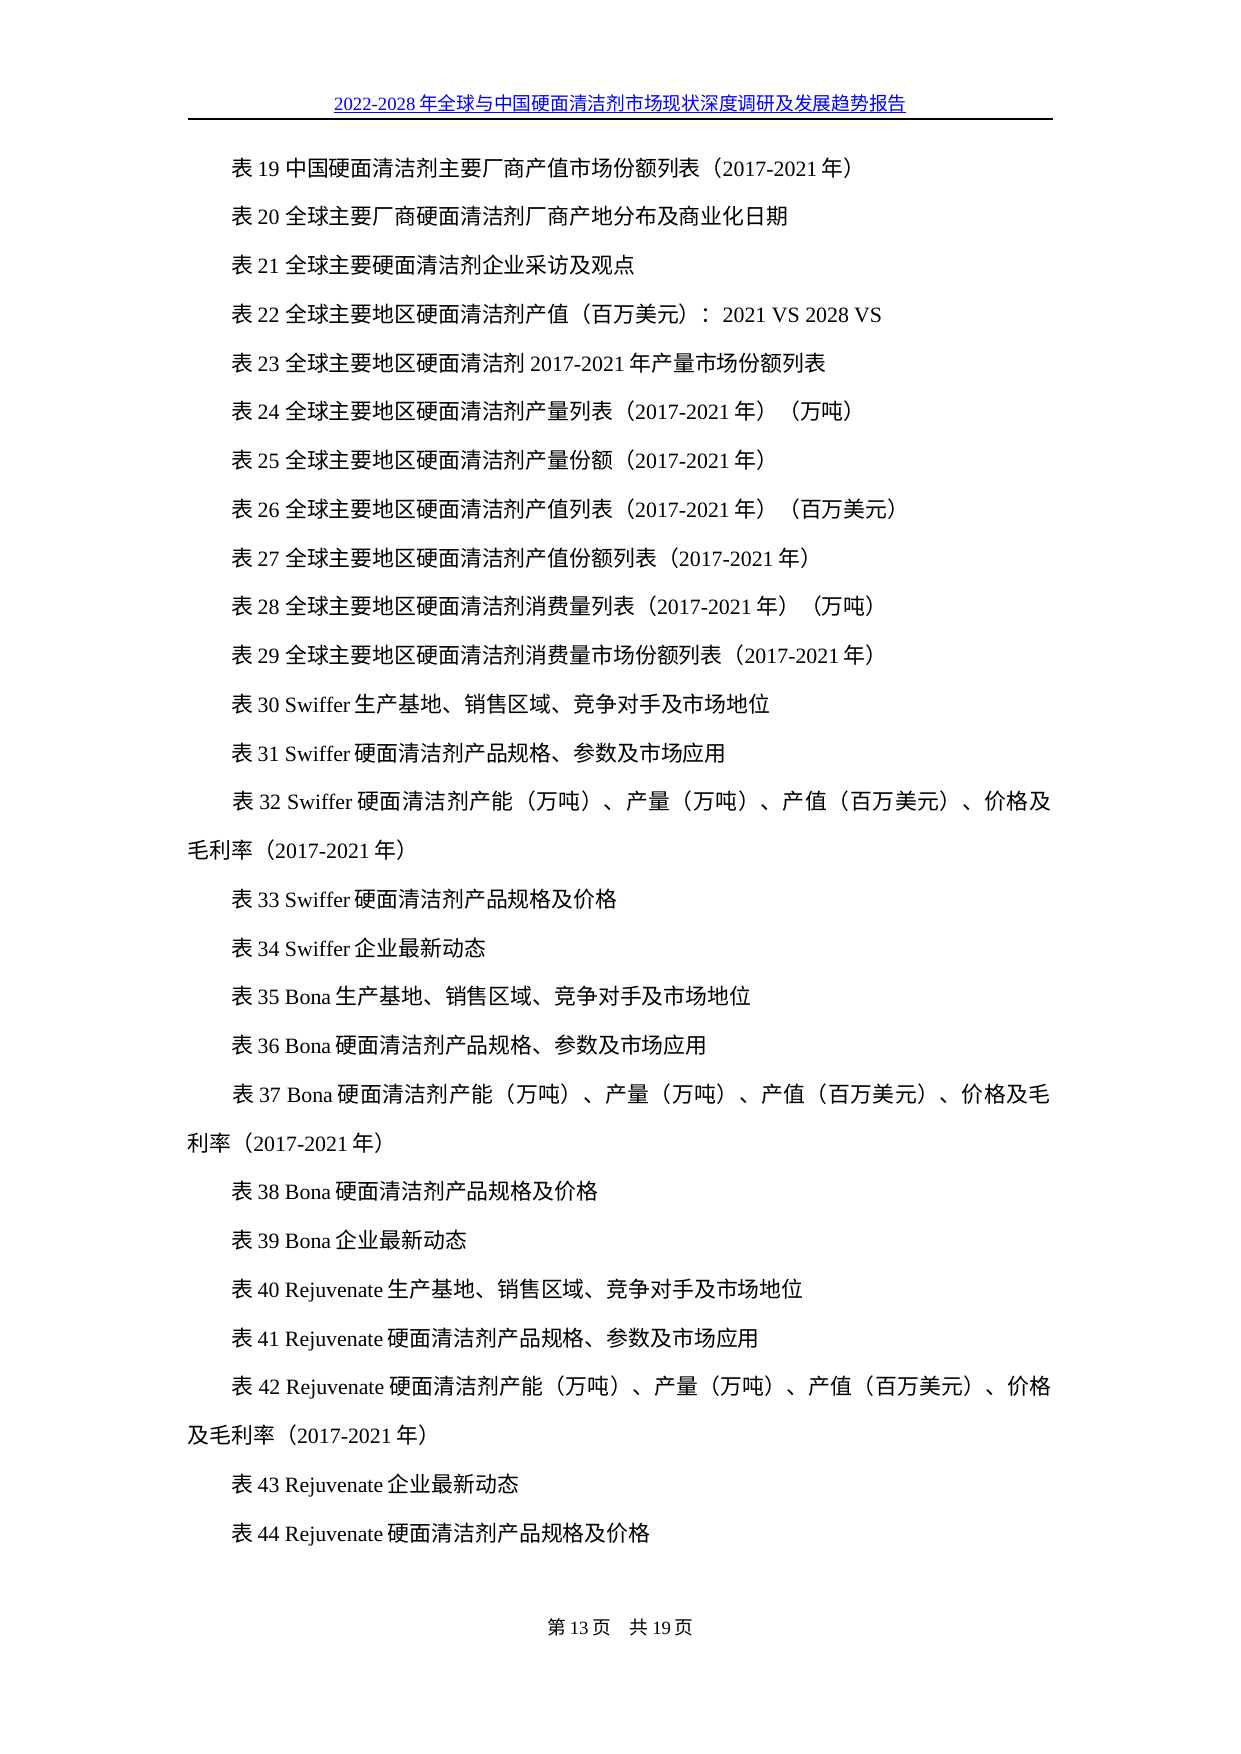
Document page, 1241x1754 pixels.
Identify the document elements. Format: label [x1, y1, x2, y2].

text [187, 150, 1053, 1548]
